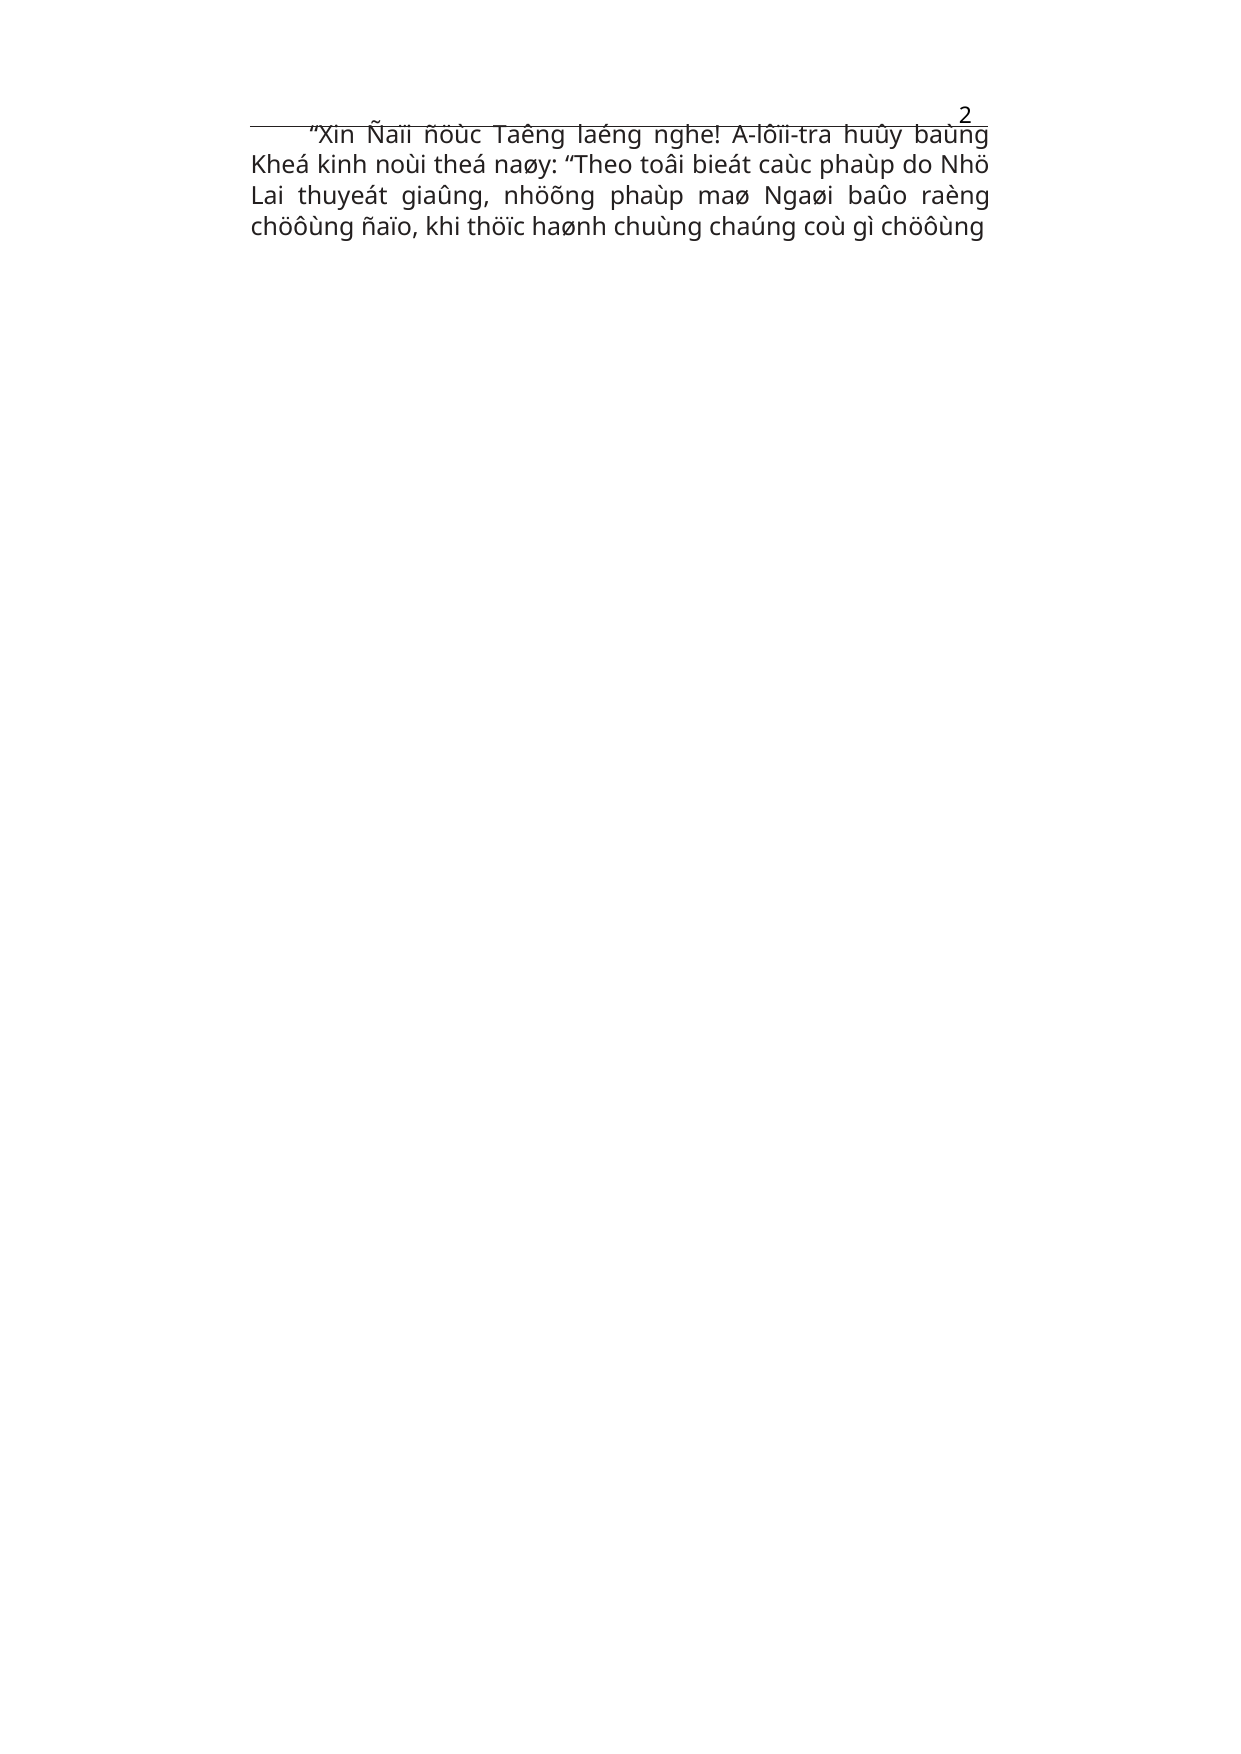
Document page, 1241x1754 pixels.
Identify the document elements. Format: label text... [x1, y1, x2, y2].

text “Xin Ñaïi ñöùc Taêng laéng nghe! A-lôïi-tra huûy baùng Kheá kinh noùi theá naøy: “Theo toâi bieát caùc phaùp do Nhö Lai thuyeát giaûng, nhöõng phaùp maø Ngaøi baûo raèng chöôùng ñaïo, khi thöïc haønh chuùng chaúng coù gì chöôùng [250, 119, 990, 243]
